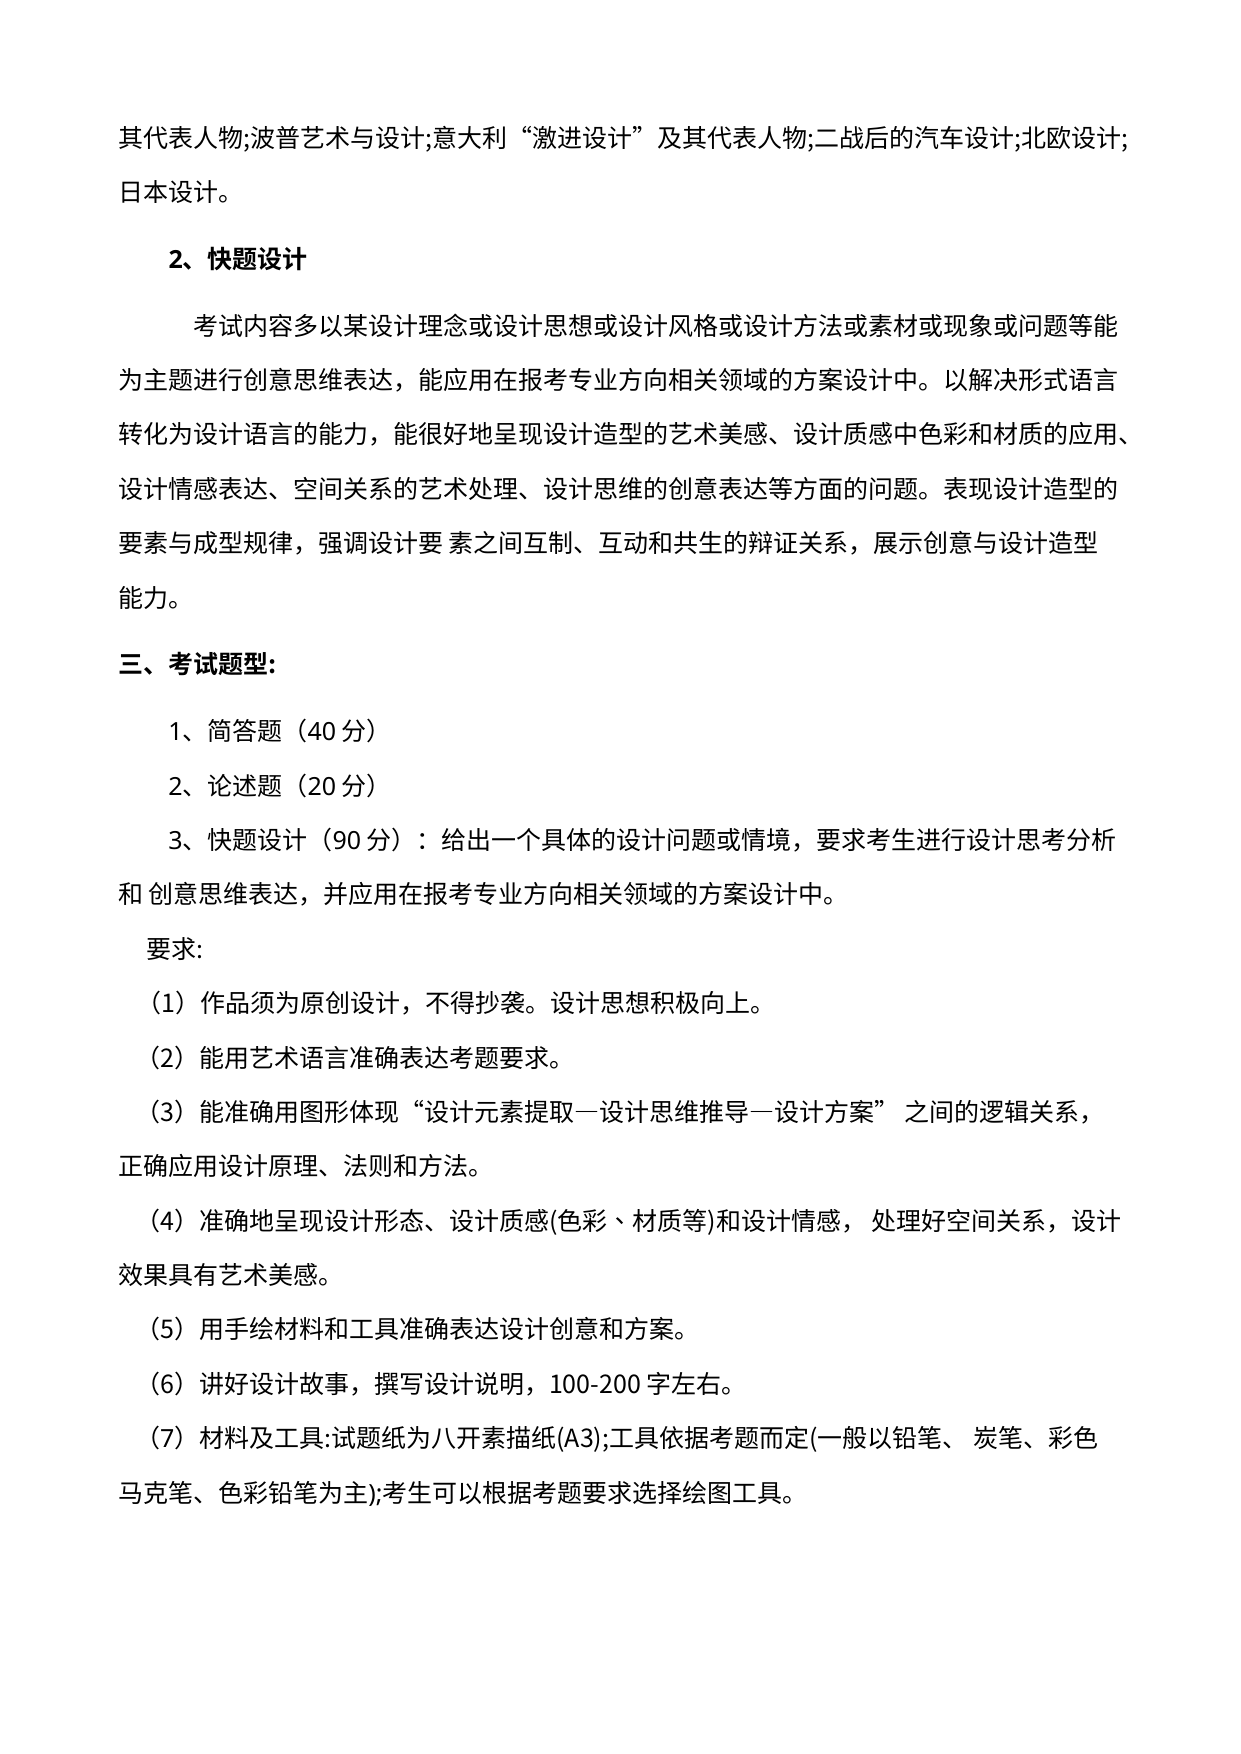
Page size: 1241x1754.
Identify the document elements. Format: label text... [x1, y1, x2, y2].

text （3）能准确用图形体现“设计元素提取—设计思维推导—设计方案” 之间的逻辑关系，正确应用设计原理、法则和方法。 [118, 1092, 1122, 1183]
text 3、快题设计（90分）：给出一个具体的设计问题或情境，要求考生进行设计思考分析和 创意思维表达，并应用在报考专业方向相关领域的方案设计中。 [118, 821, 1122, 911]
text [118, 118, 1122, 209]
text （6）讲好设计故事，撰写设计说明，100-200 字左右。 [118, 1364, 1122, 1401]
text 要求: [118, 929, 1122, 966]
text 三、考试题型: [118, 645, 1122, 681]
text （1）作品须为原创设计，不得抄袭。设计思想积极向上。 [118, 984, 1122, 1020]
text （2）能用艺术语言准确表达考题要求。 [118, 1038, 1122, 1074]
text 1、简答题（40分） [118, 712, 1122, 748]
text 2、论述题（20分） [118, 766, 1122, 802]
text 2、快题设计 [118, 239, 1122, 276]
text 考试内容多以某设计理念或设计思想或设计风格或设计方法或素材或现象或问题等能为主题进行创意思维表达，能应用在报考专业方向相关领域的方案设计中。以解决形式语言转化为设计语言的能力，能很好地呈现设计造型的艺术美感、设计质感中色彩和材质的应用、设计情感表达、空间关系的艺术处理、设计思维的创意表达等方面的问题。表现设计造型的要素与成型规律，强调设计要 素之间互制、互动和共生的辩证关系，展示创意与设计造型能力。 [118, 306, 1122, 614]
text （5）用手绘材料和工具准确表达设计创意和方案。 [118, 1310, 1122, 1346]
text （4）准确地呈现设计形态、设计质感(色彩、材质等)和设计情感， 处理好空间关系，设计效果具有艺术美感。 [118, 1201, 1122, 1292]
text （7）材料及工具:试题纸为八开素描纸(A3);工具依据考题而定(一般以铅笔、 炭笔、彩色马克笔、色彩铅笔为主);考生可以根据考题要求选择绘图工具。 [118, 1419, 1122, 1509]
